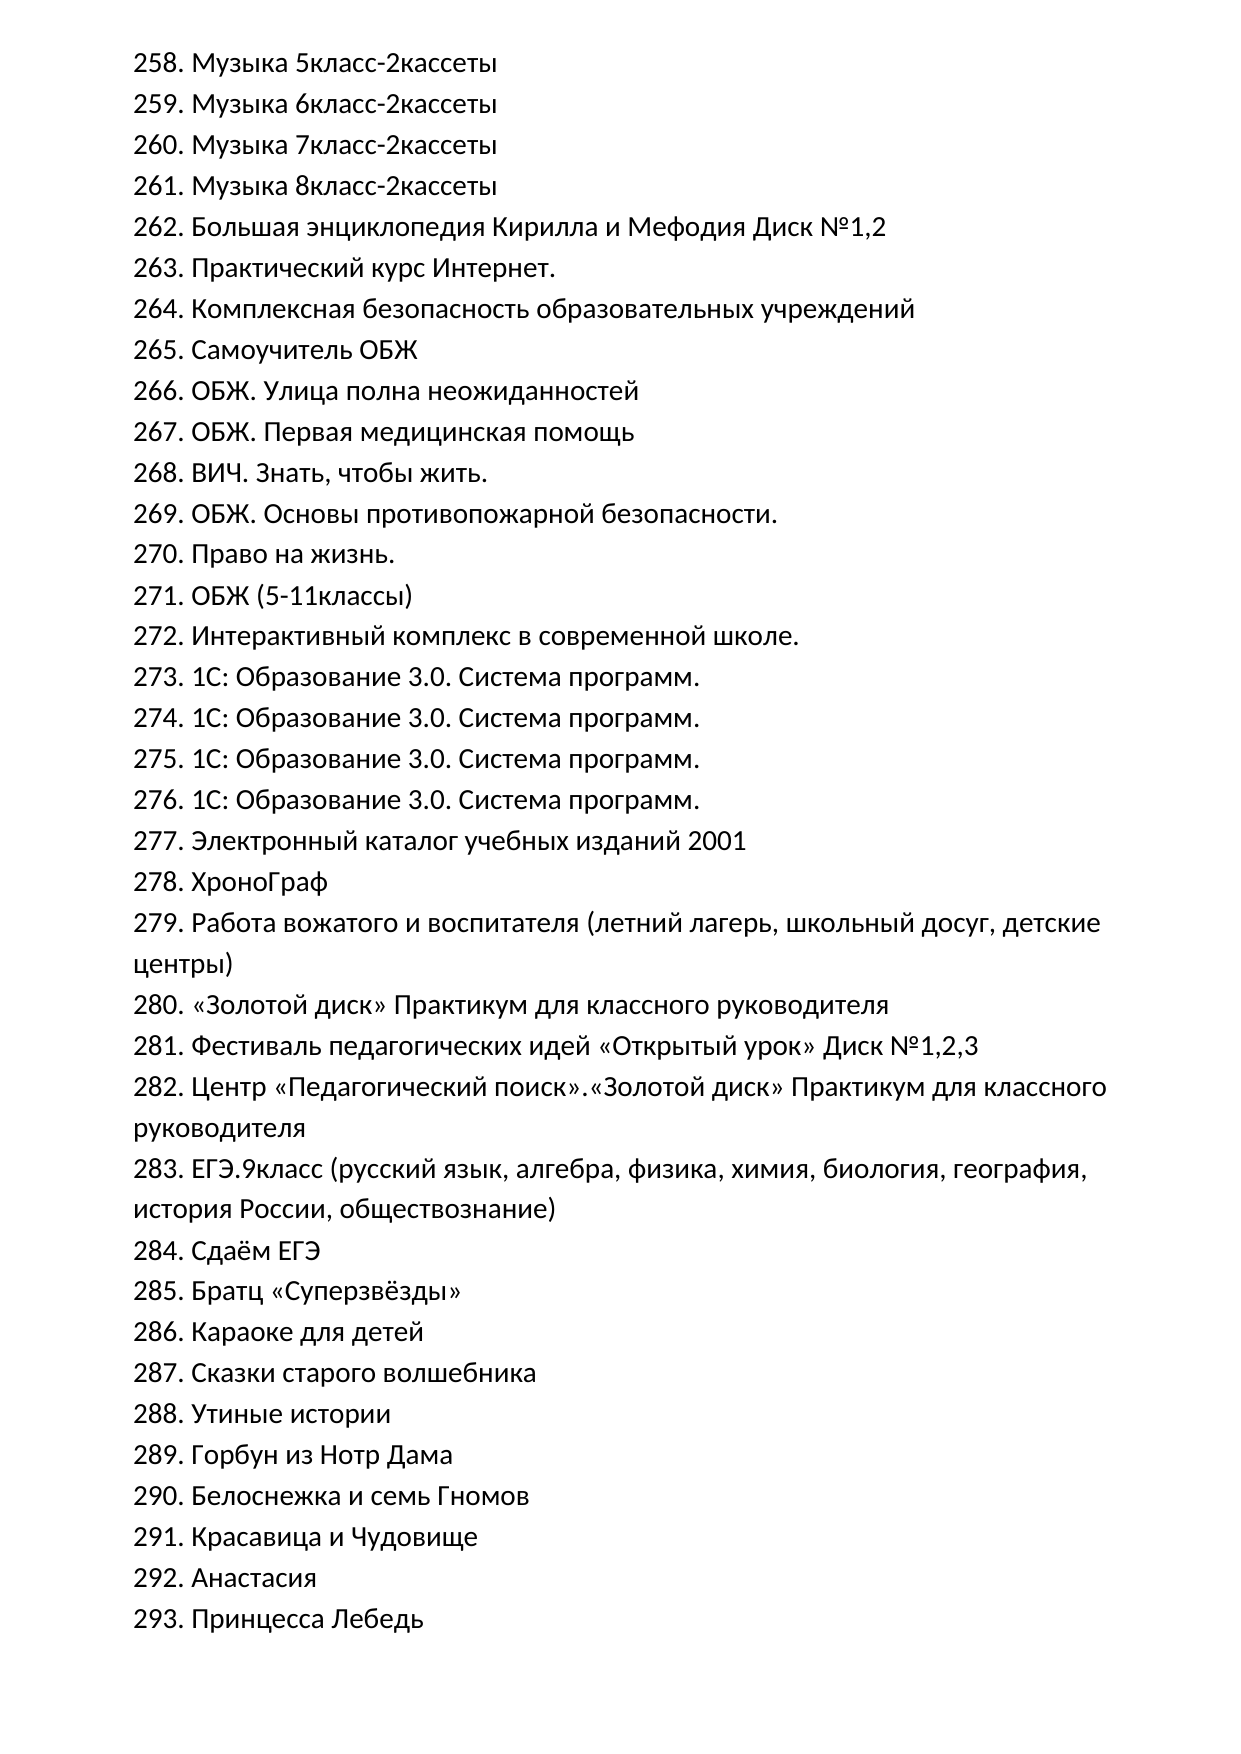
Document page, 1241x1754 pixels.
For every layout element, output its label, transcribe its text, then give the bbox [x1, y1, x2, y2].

text 283. ЕГЭ.9класс (русский язык, алгебра, физика, химия, биология, география, история России, обществознание) [133, 1150, 1152, 1226]
text 266. ОБЖ. Улица полна неожиданностей [133, 372, 1152, 407]
text 279. Работа вожатого и воспитателя (летний лагерь, школьный досуг, детские центры) [133, 904, 1152, 981]
text 264. Комплексная безопасность образовательных учреждений [133, 290, 1152, 326]
text 275. 1С: Образование 3.0. Система программ. [133, 740, 1152, 776]
text 271. ОБЖ (5-11классы) [133, 577, 1152, 612]
text 286. Караоке для детей [133, 1313, 1152, 1349]
text 276. 1С: Образование 3.0. Система программ. [133, 781, 1152, 817]
text 267. ОБЖ. Первая медицинская помощь [133, 413, 1152, 448]
text 278. ХроноГраф [133, 863, 1152, 899]
text 290. Белоснежка и семь Гномов [133, 1477, 1152, 1513]
text 258. Музыка 5класс-2кассеты [133, 44, 1152, 80]
text 289. Горбун из Нотр Дама [133, 1436, 1152, 1472]
text 261. Музыка 8класс-2кассеты [133, 167, 1152, 203]
text 277. Электронный каталог учебных изданий 2001 [133, 822, 1152, 858]
text 273. 1С: Образование 3.0. Система программ. [133, 658, 1152, 694]
text 287. Сказки старого волшебника [133, 1354, 1152, 1390]
text 272. Интерактивный комплекс в современной школе. [133, 617, 1152, 653]
text 282. Центр «Педагогический поиск».«Золотой диск» Практикум для классного руководителя [133, 1068, 1152, 1144]
text 265. Самоучитель ОБЖ [133, 331, 1152, 367]
text 259. Музыка 6класс-2кассеты [133, 85, 1152, 121]
text 288. Утиные истории [133, 1395, 1152, 1431]
text 269. ОБЖ. Основы противопожарной безопасности. [133, 495, 1152, 530]
text 293. Принцесса Лебедь [133, 1600, 1152, 1636]
text 285. Братц «Суперзвёзды» [133, 1272, 1152, 1308]
text 292. Анастасия [133, 1559, 1152, 1595]
text 280. «Золотой диск» Практикум для классного руководителя [133, 986, 1152, 1022]
text 260. Музыка 7класс-2кассеты [133, 126, 1152, 162]
text 274. 1С: Образование 3.0. Система программ. [133, 699, 1152, 735]
text 270. Право на жизнь. [133, 536, 1152, 571]
text 281. Фестиваль педагогических идей «Открытый урок» Диск №1,2,3 [133, 1027, 1152, 1062]
text 284. Сдаём ЕГЭ [133, 1232, 1152, 1267]
text 268. ВИЧ. Знать, чтобы жить. [133, 454, 1152, 489]
text 263. Практический курс Интернет. [133, 249, 1152, 285]
text 291. Красавица и Чудовище [133, 1518, 1152, 1554]
text 262. Большая энциклопедия Кирилла и Мефодия Диск №1,2 [133, 208, 1152, 244]
